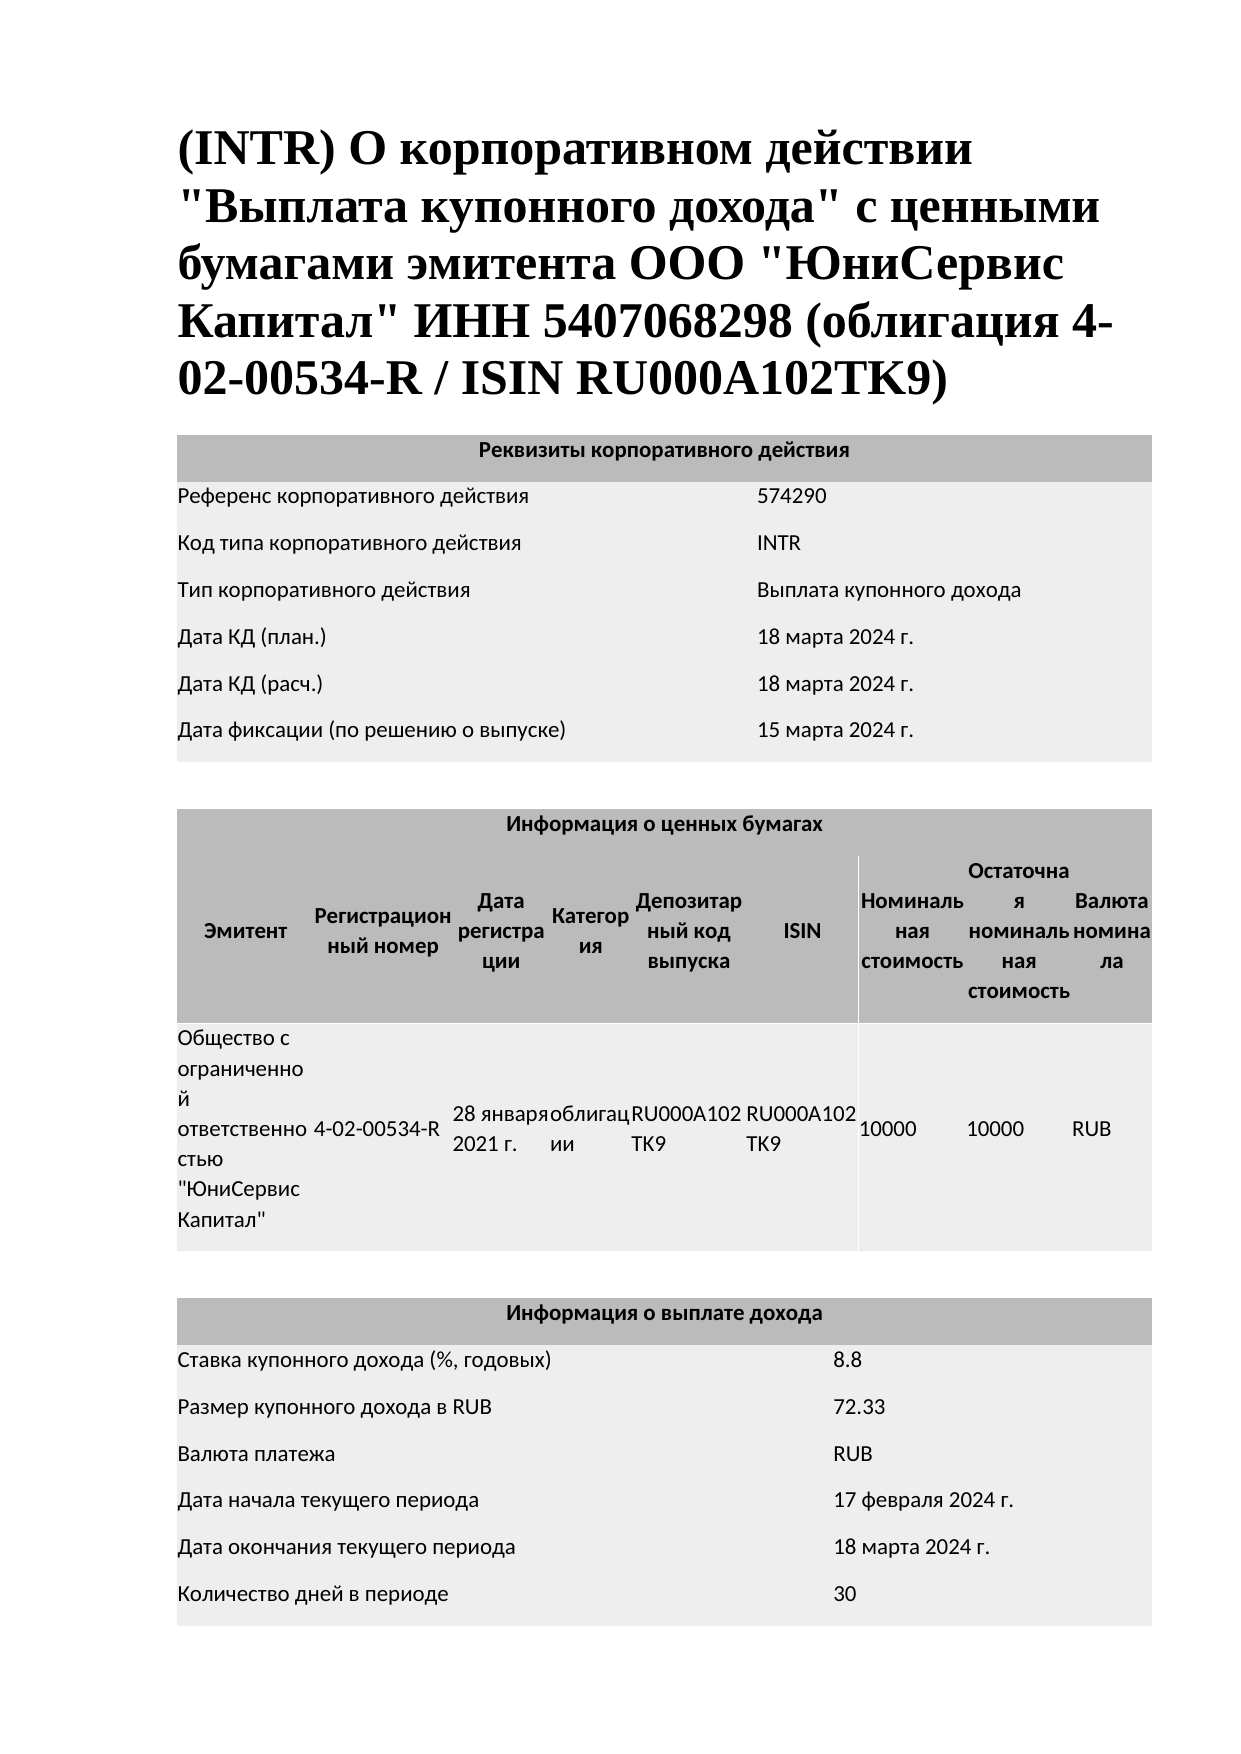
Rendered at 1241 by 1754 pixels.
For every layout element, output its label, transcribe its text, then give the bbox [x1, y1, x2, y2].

table_cell 72.33 [833, 1392, 1152, 1439]
table_cell Эмитент [177, 856, 314, 1023]
table_cell Категория [550, 856, 631, 1023]
table_cell облигации [550, 1024, 631, 1251]
table_cell Номинальная стоимость [859, 856, 966, 1023]
subtitle (INTR) О корпоративном действии "Выплата купонного дохода" с ценными бумагами эмитента ООО "ЮниСервис Капитал" ИНН 5407068298 (облигация 4-02-00534-R / ISIN RU000A102TK9) [177, 118, 1152, 406]
table_cell 28 января 2021 г. [452, 1024, 550, 1251]
table_header Информация о выплате дохода [177, 1298, 1152, 1345]
table_cell 17 февраля 2024 г. [833, 1485, 1152, 1532]
table_cell 8.8 [833, 1345, 1152, 1392]
table_cell Регистрационный номер [314, 856, 452, 1023]
table_cell 15 марта 2024 г. [757, 715, 1152, 762]
table_cell 574290 [757, 482, 1152, 528]
table_cell RUB [833, 1439, 1152, 1485]
table_cell Валюта платежа [177, 1439, 833, 1485]
table_cell Дата фиксации (по решению о выпуске) [177, 715, 757, 762]
table_cell INTR [757, 528, 1152, 575]
table_cell ISIN [746, 856, 858, 1023]
table_cell Выплата купонного дохода [757, 575, 1152, 622]
table_cell RUB [1072, 1024, 1152, 1251]
table_cell 18 марта 2024 г. [757, 669, 1152, 715]
table_cell Остаточная номинальная стоимость [966, 856, 1072, 1023]
table_cell 18 марта 2024 г. [833, 1532, 1152, 1579]
table_cell Дата КД (расч.) [177, 669, 757, 715]
table_cell Общество с ограниченной ответственностью "ЮниСервис Капитал" [177, 1024, 314, 1251]
table_header Реквизиты корпоративного действия [177, 435, 1152, 482]
table_cell Дата начала текущего периода [177, 1485, 833, 1532]
table_cell RU000A102TK9 [746, 1024, 858, 1251]
table_cell Количество дней в периоде [177, 1579, 833, 1626]
table_cell Референс корпоративного действия [177, 482, 757, 528]
table_cell Ставка купонного дохода (%, годовых) [177, 1345, 833, 1392]
table_cell 18 марта 2024 г. [757, 622, 1152, 669]
table_header Информация о ценных бумагах [177, 809, 1152, 856]
table_cell 30 [833, 1579, 1152, 1626]
table_cell 10000 [966, 1024, 1072, 1251]
table_cell Размер купонного дохода в RUB [177, 1392, 833, 1439]
table_cell 4-02-00534-R [314, 1024, 452, 1251]
table_cell Тип корпоративного действия [177, 575, 757, 622]
table_cell Дата окончания текущего периода [177, 1532, 833, 1579]
table_cell Валюта номинала [1072, 856, 1152, 1023]
table_cell Депозитарный код выпуска [631, 856, 746, 1023]
table_cell 10000 [859, 1024, 966, 1251]
table_cell RU000A102TK9 [631, 1024, 746, 1251]
table_cell Дата регистрации [452, 856, 550, 1023]
table_cell Дата КД (план.) [177, 622, 757, 669]
table_cell Код типа корпоративного действия [177, 528, 757, 575]
